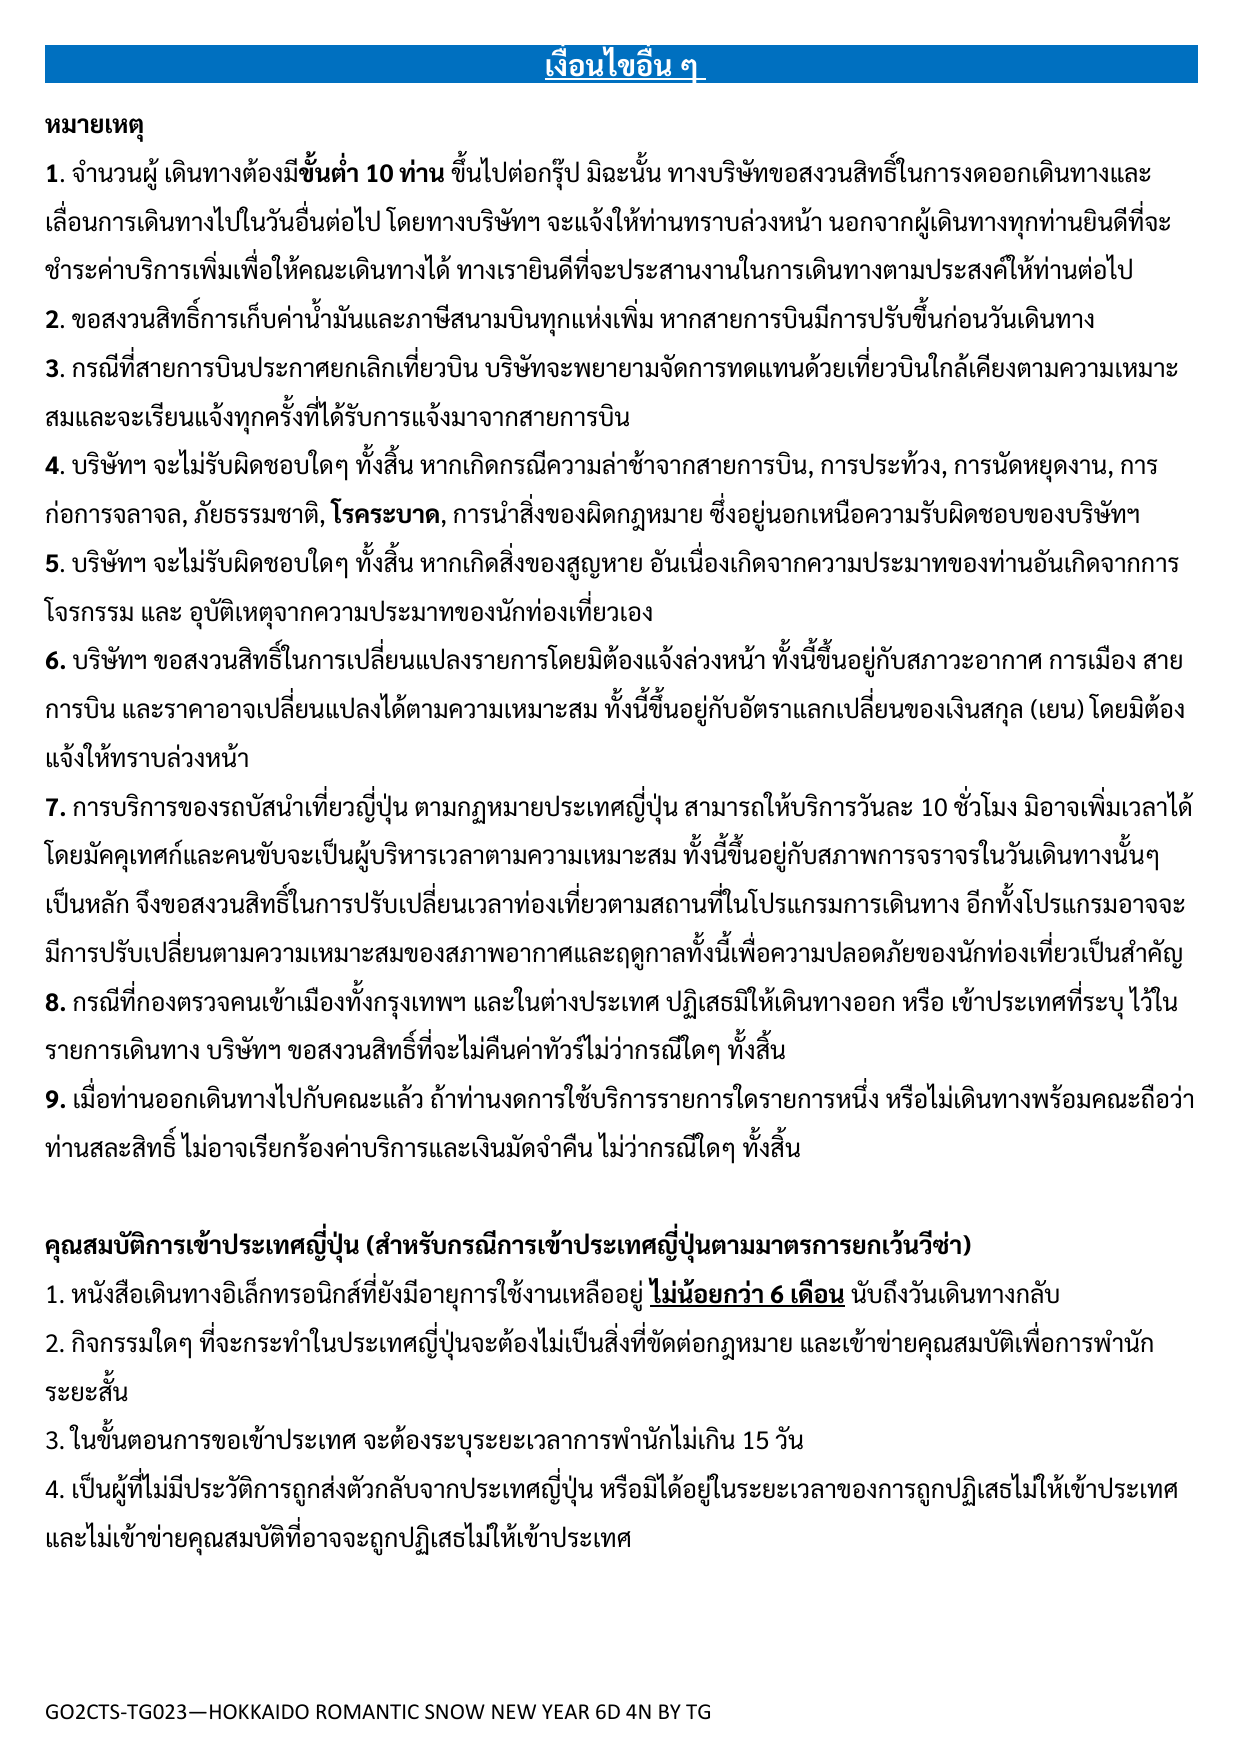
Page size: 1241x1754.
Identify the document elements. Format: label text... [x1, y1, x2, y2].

text 9. เมื่อท่านออกเดินทางไปกับคณะแล้ว ถ้าท่านงดการใช้บริการรายการใดรายการหนึ่ง หรือไม่เดินทางพร้อมคณะถือว่าท่านสละสิทธิ์ ไม่อาจเรียกร้องค่าบริการและเงินมัดจำคืน ไม่ว่ากรณีใดๆ ทั้งสิ้น [45, 1082, 1195, 1163]
text และไม่เข้าข่ายคุณสมบัติที่อาจจะถูกปฏิเสธไม่ให้เข้าประเทศ [45, 1521, 1195, 1553]
text เงื่อนไขอื่น ๆ [45, 45, 1198, 83]
text 6. บริษัทฯ ขอสงวนสิทธิ์ในการเปลี่ยนแปลงรายการโดยมิต้องแจ้งล่วงหน้า ทั้งนี้ขึ้นอยู่กับสภาวะอากาศ การเมือง สายการบิน และราคาอาจเปลี่ยนแปลงได้ตามความเหมาะสม ทั้งนี้ขึ้นอยู่กับอัตราแลกเปลี่ยนของเงินสกุล (เยน) โดยมิต้องแจ้งให้ทราบล่วงหน้า [45, 643, 1195, 773]
text 3. กรณีที่สายการบินประกาศยกเลิกเที่ยวบิน บริษัทจะพยายามจัดการทดแทนด้วยเที่ยวบินใกล้เคียงตามความเหมาะสมและจะเรียนแจ้งทุกครั้งที่ได้รับการแจ้งมาจากสายการบิน [45, 351, 1195, 432]
text 4. เป็นผู้ที่ไม่มีประวัติการถูกส่งตัวกลับจากประเทศญี่ปุ่น หรือมิได้อยู่ในระยะเวลาของการถูกปฏิเสธไม่ให้เข้าประเทศ [45, 1472, 1195, 1504]
text 8. กรณีที่กองตรวจคนเข้าเมืองทั้งกรุงเทพฯ และในต่างประเทศ ปฏิเสธมิให้เดินทางออก หรือ เข้าประเทศที่ระบุ ไว้ในรายการเดินทาง บริษัทฯ ขอสงวนสิทธิ์ที่จะไม่คืนค่าทัวร์ไม่ว่ากรณีใดๆ ทั้งสิ้น [45, 984, 1195, 1066]
text 7. การบริการของรถบัสนำเที่ยวญี่ปุ่น ตามกฏหมายประเทศญี่ปุ่น สามารถให้บริการวันละ 10 ชั่วโมง มิอาจเพิ่มเวลาได้ โดยมัคคุเทศก์และคนขับจะเป็นผู้บริหารเวลาตามความเหมาะสม ทั้งนี้ขึ้นอยู่กับสภาพการจราจรในวันเดินทางนั้นๆ เป็นหลัก จึงขอสงวนสิทธิ์ในการปรับเปลี่ยนเวลาท่องเที่ยวตามสถานที่ในโปรแกรมการเดินทาง อีกทั้งโปรแกรมอาจจะมีการปรับเปลี่ยนตามความเหมาะสมของสภาพอากาศและฤดูกาลทั้งนี้เพื่อความปลอดภัยของนักท่องเที่ยวเป็นสำคัญ [45, 789, 1195, 968]
text หมายเหตุ [45, 107, 1195, 139]
text 4. บริษัทฯ จะไม่รับผิดชอบใดๆ ทั้งสิ้น หากเกิดกรณีความล่าช้าจากสายการบิน, การประท้วง, การนัดหยุดงาน, การก่อการจลาจล, ภัยธรรมชาติ, โรคระบาด, การนำสิ่งของผิดกฎหมาย ซึ่งอยู่นอกเหนือความรับผิดชอบของบริษัทฯ [45, 448, 1195, 529]
text 2. กิจกรรมใดๆ ที่จะกระทำในประเทศญี่ปุ่นจะต้องไม่เป็นสิ่งที่ขัดต่อกฎหมาย และเข้าข่ายคุณสมบัติเพื่อการพำนักระยะสั้น [45, 1326, 1195, 1407]
text คุณสมบัติการเข้าประเทศญี่ปุ่น (สำหรับกรณีการเข้าประเทศญี่ปุ่นตามมาตรการยกเว้นวีซ่า) [45, 1228, 1195, 1261]
text 5. บริษัทฯ จะไม่รับผิดชอบใดๆ ทั้งสิ้น หากเกิดสิ่งของสูญหาย อันเนื่องเกิดจากความประมาทของท่านอันเกิดจากการโจรกรรม และ อุบัติเหตุจากความประมาทของนักท่องเที่ยวเอง [45, 546, 1195, 627]
text 1. หนังสือเดินทางอิเล็กทรอนิกส์ที่ยังมีอายุการใช้งานเหลืออยู่ ไม่น้อยกว่า 6 เดือน นับถึงวันเดินทางกลับ [45, 1277, 1195, 1309]
text 1. จำนวนผู้ เดินทางต้องมีขั้นต่ำ 10 ท่าน ขึ้นไปต่อกรุ๊ป มิฉะนั้น ทางบริษัทขอสงวนสิทธิ์ในการงดออกเดินทางและเลื่อนการเดินทางไปในวันอื่นต่อไป โดยทางบริษัทฯ จะแจ้งให้ท่านทราบล่วงหน้า นอกจากผู้เดินทางทุกท่านยินดีที่จะชำระค่าบริการเพิ่มเพื่อให้คณะเดินทางได้ ทางเรายินดีที่จะประสานงานในการเดินทางตามประสงค์ให้ท่านต่อไป [45, 156, 1195, 286]
text 2. ขอสงวนสิทธิ์การเก็บค่าน้ำมันและภาษีสนามบินทุกแห่งเพิ่ม หากสายการบินมีการปรับขึ้นก่อนวันเดินทาง [45, 302, 1195, 334]
text 3. ในขั้นตอนการขอเข้าประเทศ จะต้องระบุระยะเวลาการพำนักไม่เกิน 15 วัน [45, 1423, 1195, 1456]
